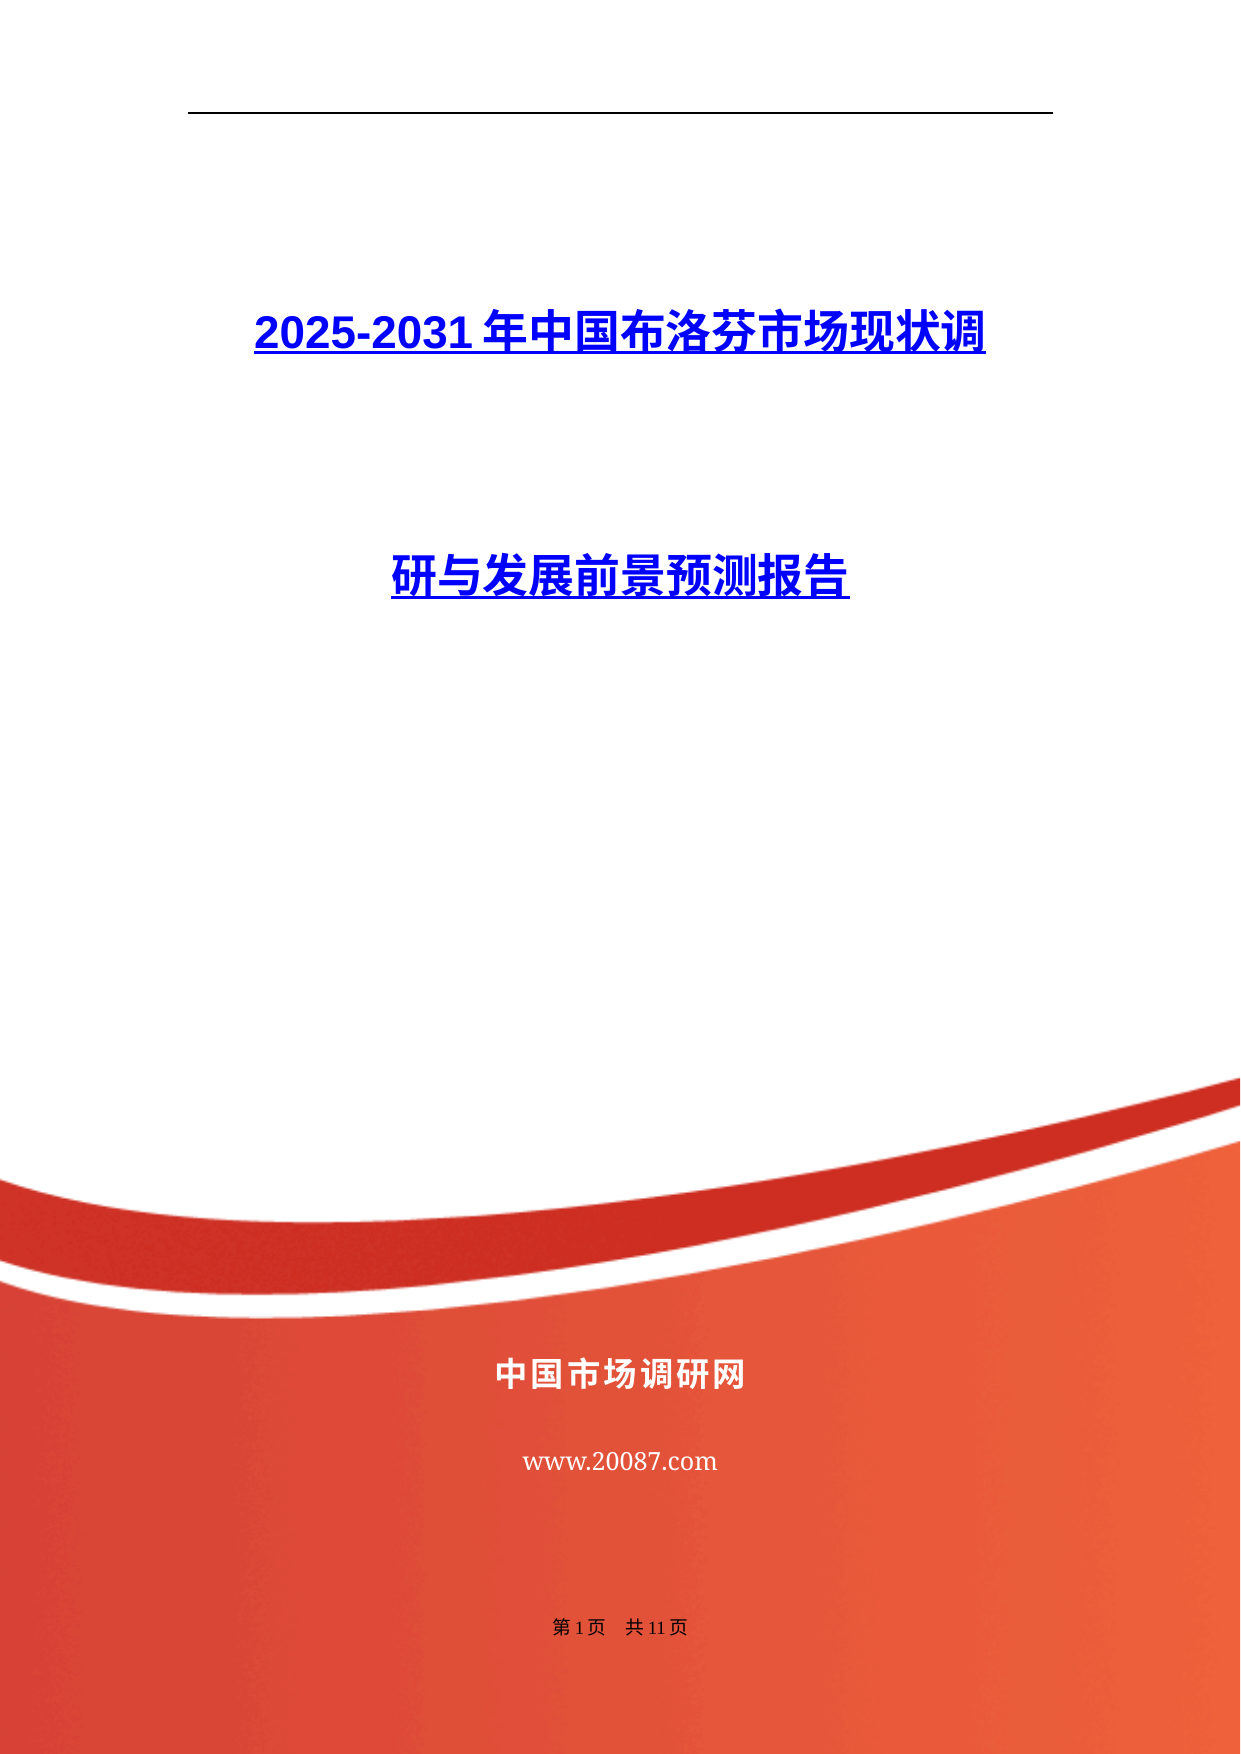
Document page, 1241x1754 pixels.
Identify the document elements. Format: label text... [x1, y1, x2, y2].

subtitle 中国市场调研网 [187, 1339, 1053, 1404]
text www.20087.com [187, 1428, 1053, 1493]
table_header 2025-2031年中国布洛芬市场现状调研与发展前景预测报告 [188, 207, 1053, 773]
picture [0, 1006, 1241, 1754]
